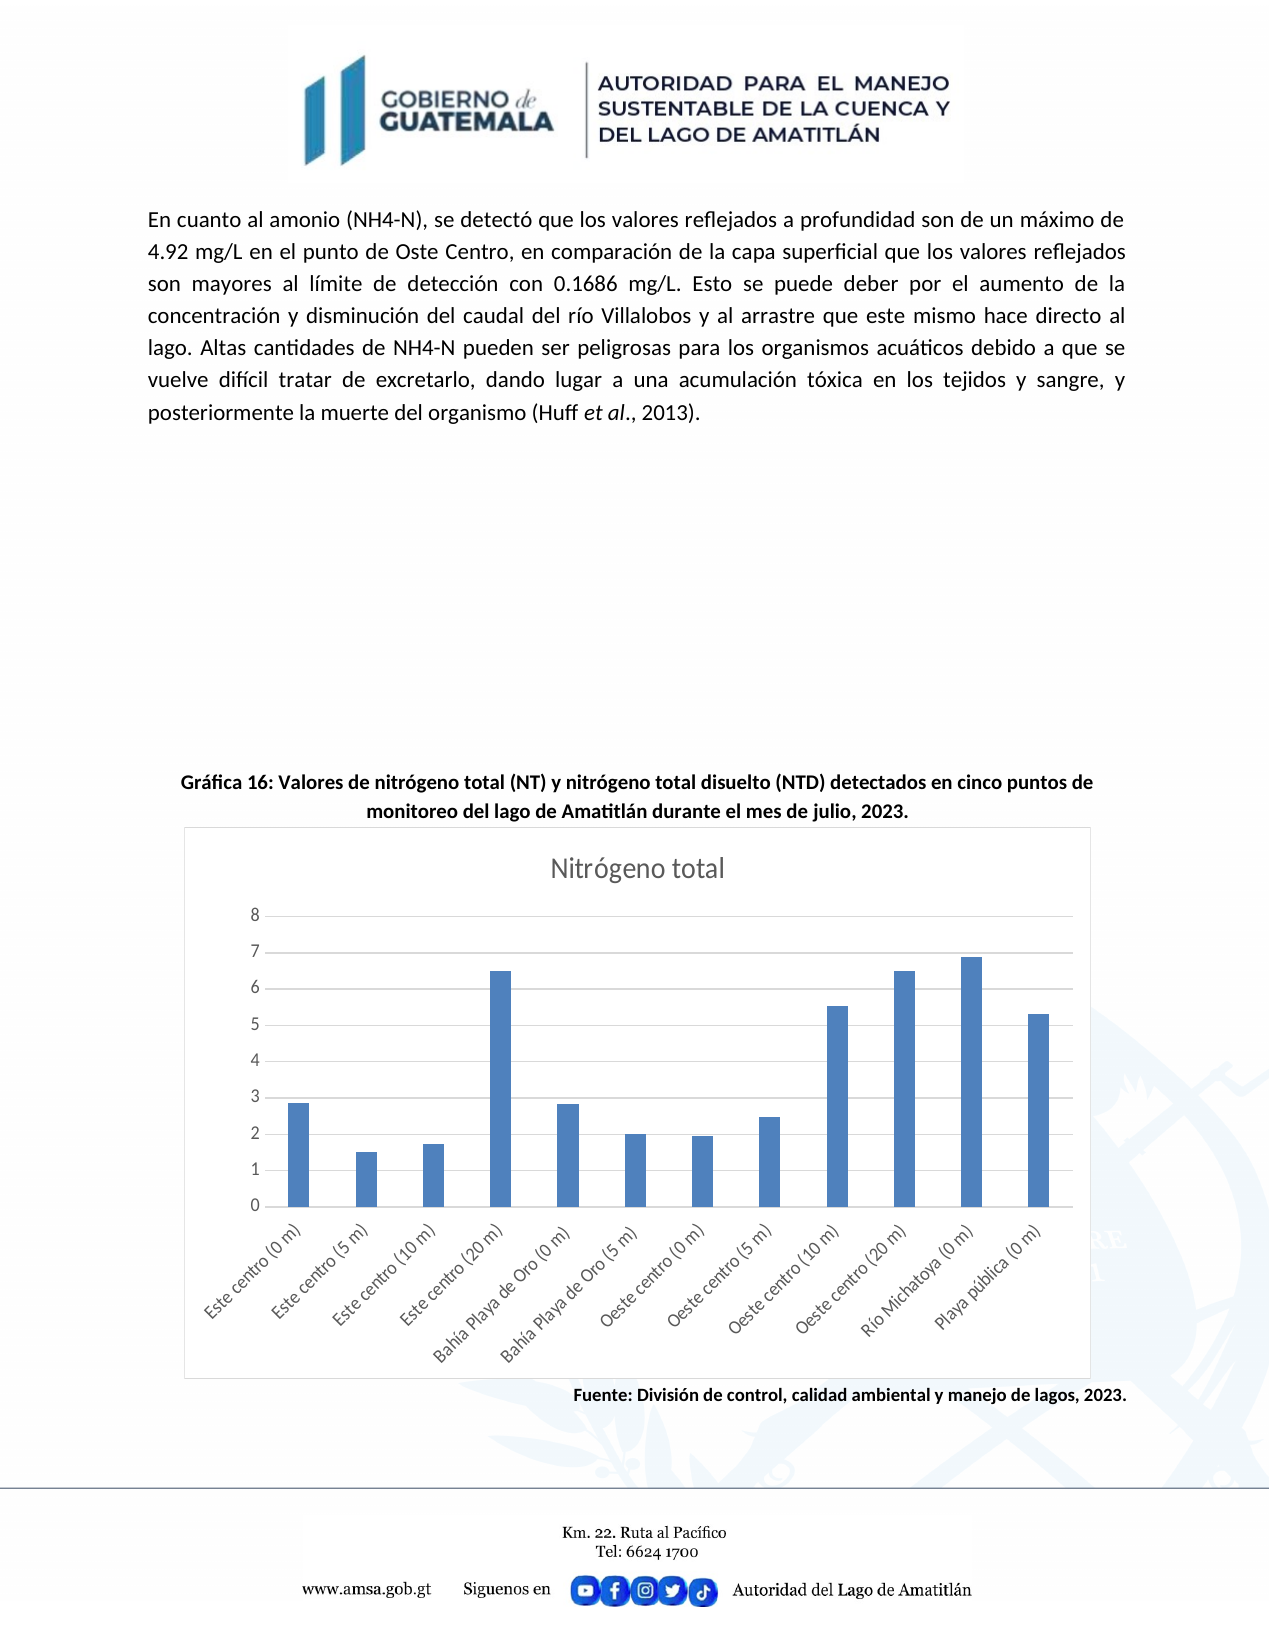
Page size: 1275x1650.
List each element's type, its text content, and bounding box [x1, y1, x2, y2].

picture [0, 5, 1269, 1607]
text Gráfica 16: Valores de nitrógeno total (NT) y nitrógeno total disuelto (NTD) detectados en cinco puntos de monitoreo del lago de Amatitlán durante el mes de julio, 2023. [148, 769, 1127, 823]
text Fuente: División de control, calidad ambiental y manejo de lagos, 2023. [148, 1383, 1127, 1406]
text En cuanto al amonio (NH4-N), se detectó que los valores reflejados a profundidad son de un máximo de 4.92 mg/L en el punto de Oste Centro, en comparación de la capa superficial que los valores reflejados son mayores al límite de detección con 0.1686 mg/L. Esto se puede deber por el aumento de la concentración y disminución del caudal del río Villalobos y al arrastre que este mismo hace directo al lago. Altas cantidades de NH4-N pueden ser peligrosas para los organismos acuáticos debido a que se vuelve difícil tratar de excretarlo, dando lugar a una acumulación tóxica en los tejidos y sangre, y posteriormente la muerte del organismo (Huff et al., 2013). [148, 205, 1127, 426]
